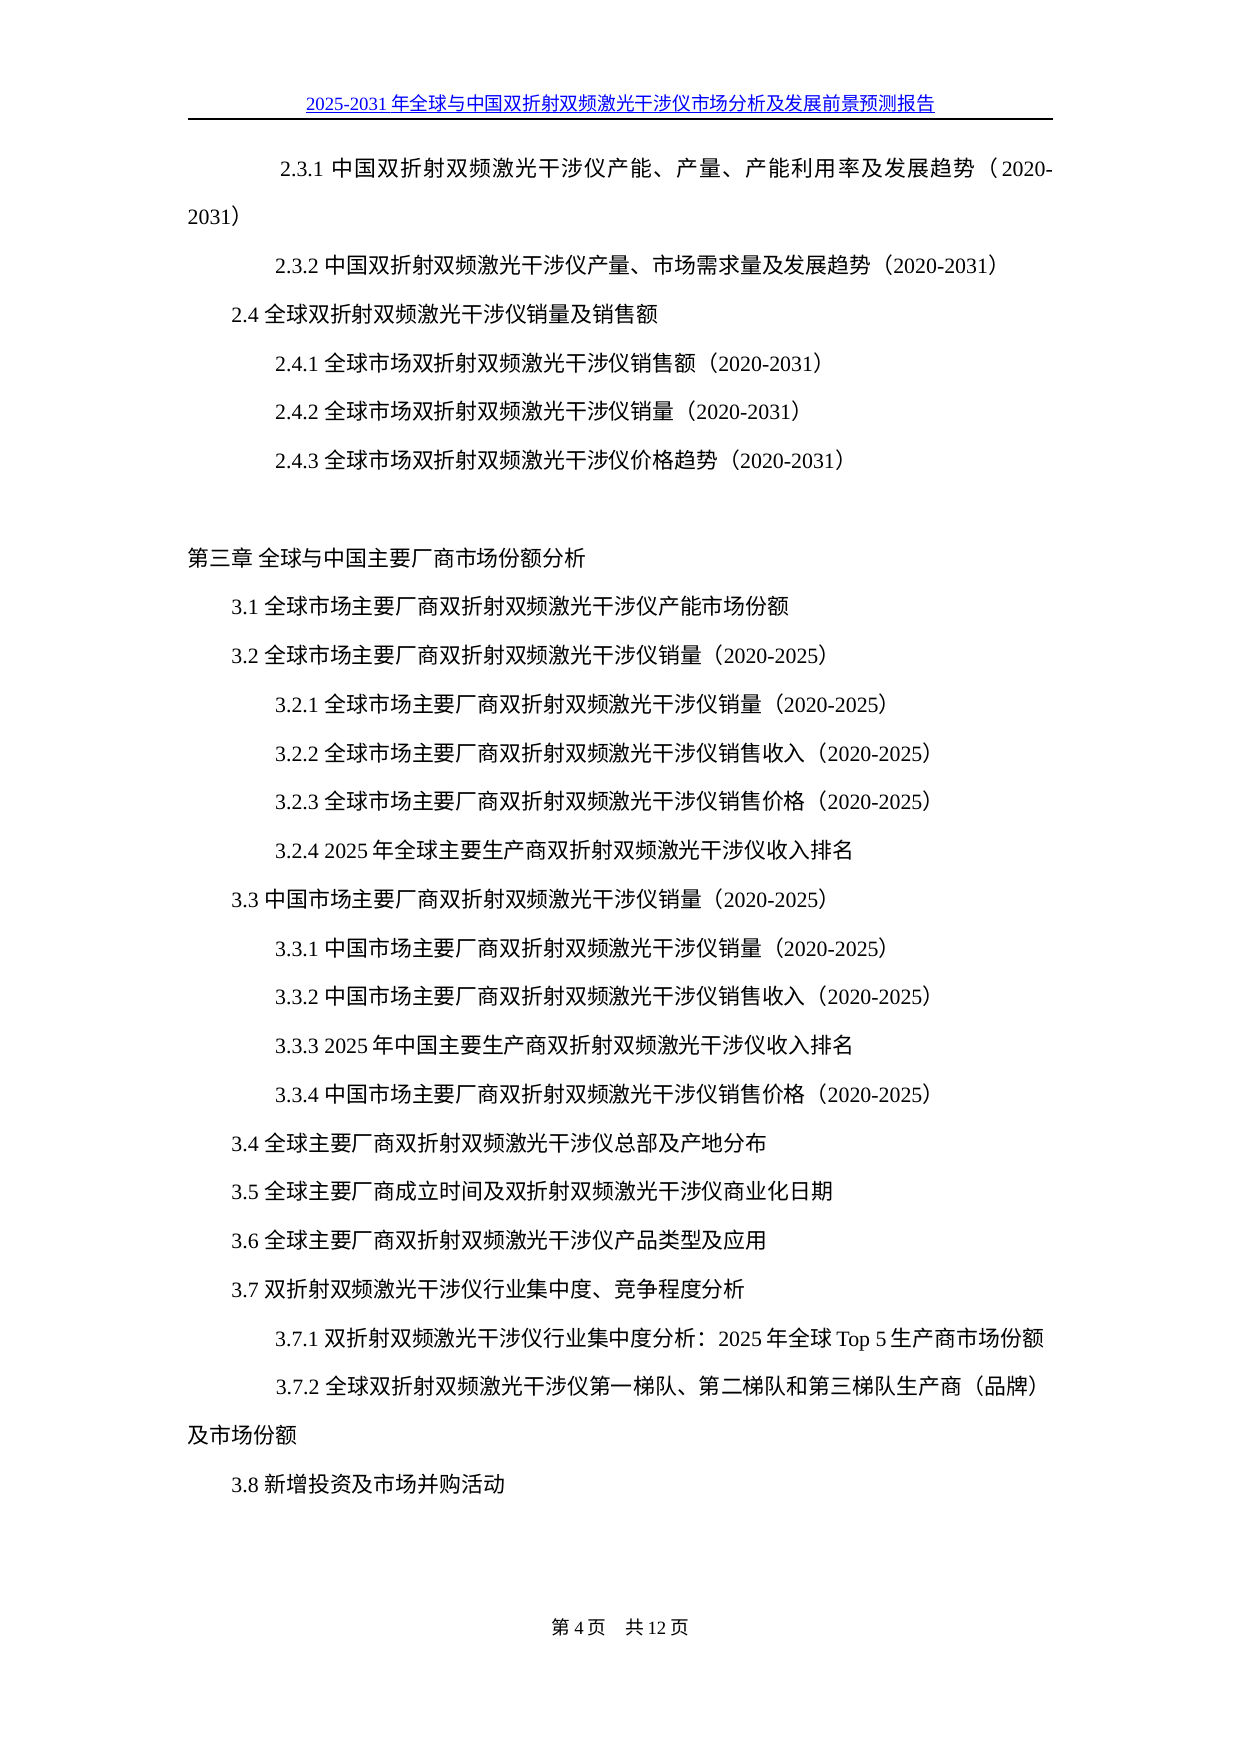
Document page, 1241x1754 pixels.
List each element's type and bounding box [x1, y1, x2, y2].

text [187, 150, 1053, 1499]
